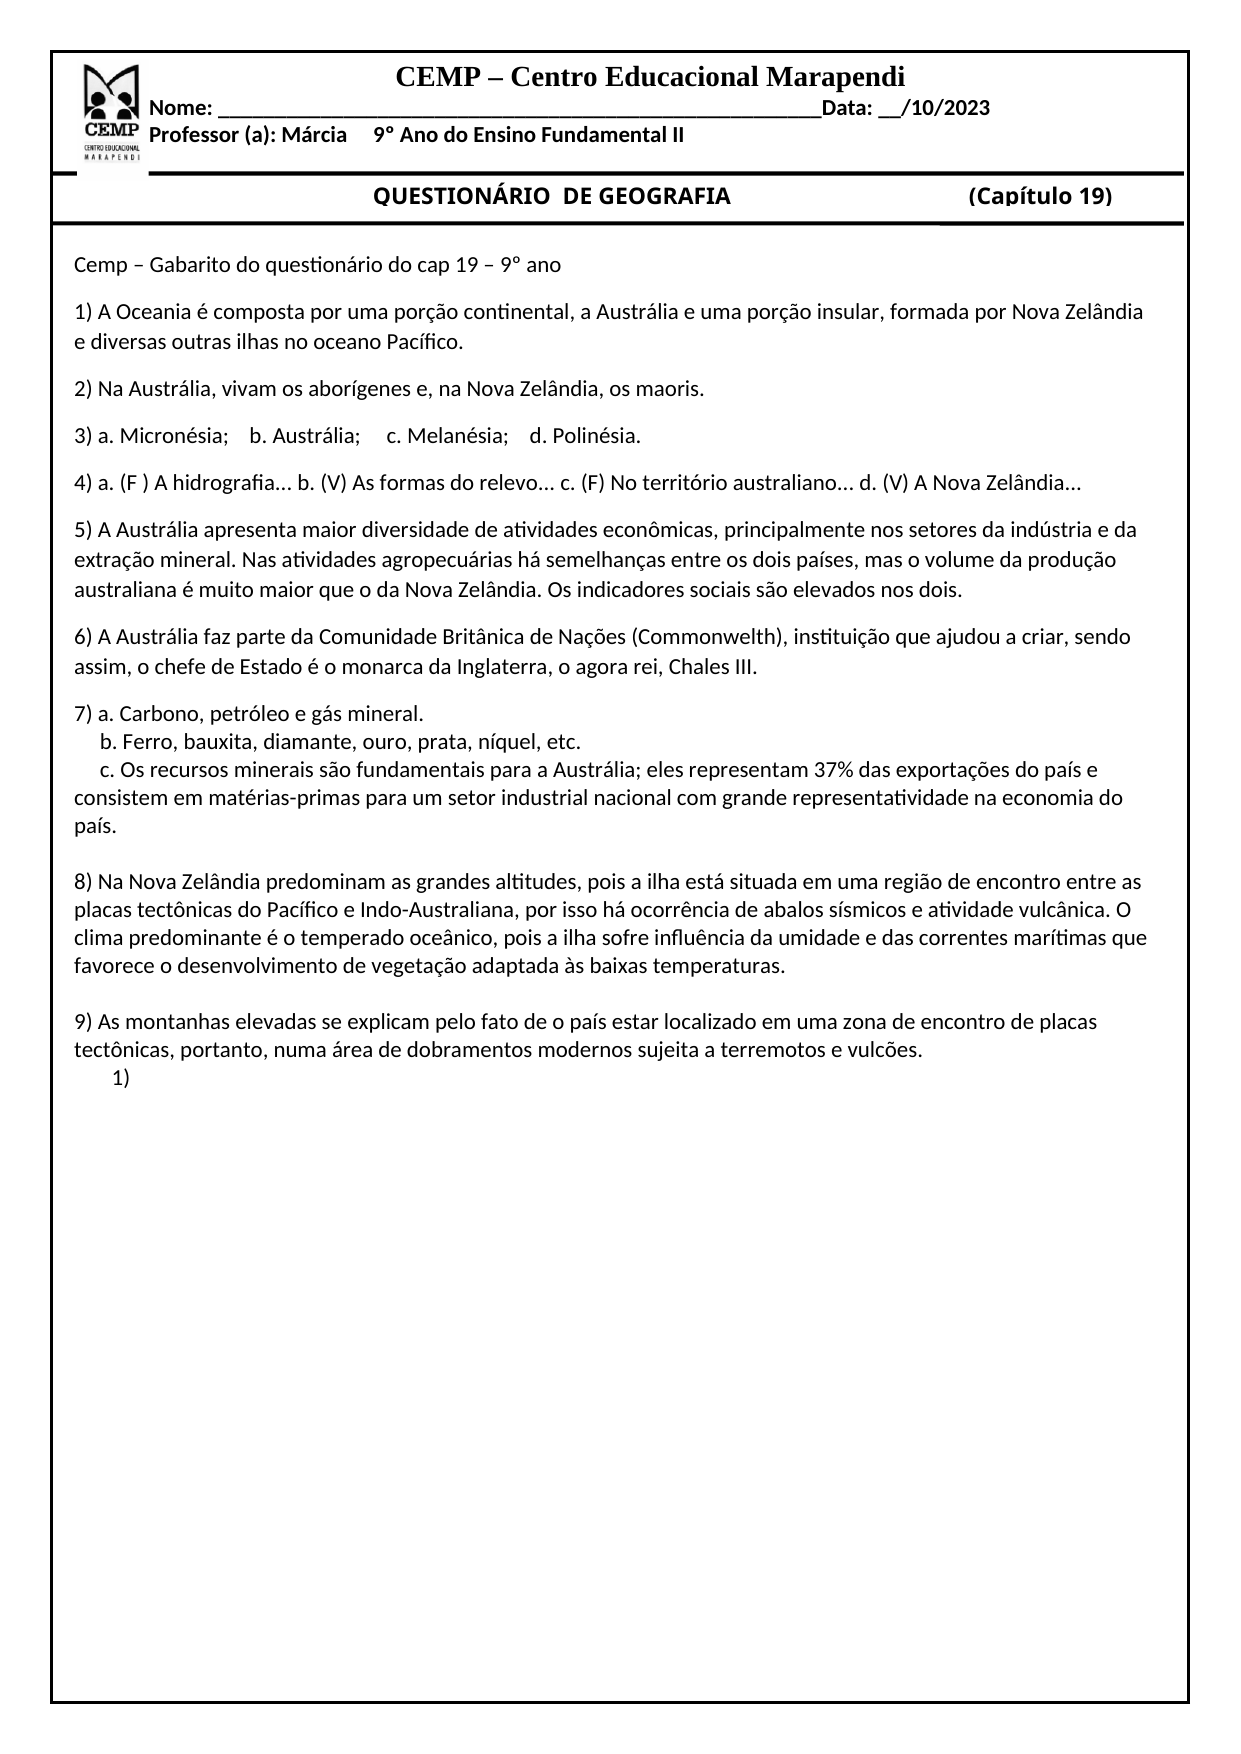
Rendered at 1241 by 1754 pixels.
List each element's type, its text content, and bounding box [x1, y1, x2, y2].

text Professor (a): Márcia 9º Ano do Ensino Fundamental II [149, 121, 1152, 149]
text 4) a. (F ) A hidrografia... b. (V) As formas do relevo... c. (F) No território australiano... d. (V) A Nova Zelândia... [74, 468, 1152, 496]
text 1) A Oceania é composta por uma porção continental, a Austrália e uma porção insular, formada por Nova Zelândia e diversas outras ilhas no oceano Pacífico. [74, 297, 1152, 355]
text b. Ferro, bauxita, diamante, ouro, prata, níquel, etc. [74, 727, 1152, 755]
text 9) As montanhas elevadas se explicam pelo fato de o país estar localizado em uma zona de encontro de placas tectônicas, portanto, numa área de dobramentos modernos sujeita a terremotos e vulcões. [74, 1007, 1152, 1063]
text 2) Na Austrália, vivam os aborígenes e, na Nova Zelândia, os maoris. [74, 374, 1152, 402]
text CEMP – Centro Educacional Marapendi [149, 59, 1152, 93]
text 5) A Austrália apresenta maior diversidade de atividades econômicas, principalmente nos setores da indústria e da extração mineral. Nas atividades agropecuárias há semelhanças entre os dois países, mas o volume da produção australiana é muito maior que o da Nova Zelândia. Os indicadores sociais são elevados nos dois. [74, 515, 1152, 603]
text 6) A Austrália faz parte da Comunidade Britânica de Nações (Commonwelth), instituição que ajudou a criar, sendo assim, o chefe de Estado é o monarca da Inglaterra, o agora rei, Chales III. [74, 622, 1152, 680]
text 8) Na Nova Zelândia predominam as grandes altitudes, pois a ilha está situada em uma região de encontro entre as placas tectônicas do Pacífico e Indo-Australiana, por isso há ocorrência de abalos sísmicos e atividade vulcânica. O clima predominante é o temperado oceânico, pois a ilha sofre influência da umidade e das correntes marítimas que favorece o desenvolvimento de vegetação adaptada às baixas temperaturas. [74, 867, 1152, 979]
text 3) a. Micronésia; b. Austrália; c. Melanésia; d. Polinésia. [74, 421, 1152, 449]
text c. Os recursos minerais são fundamentais para a Austrália; eles representam 37% das exportações do país e consistem em matérias-primas para um setor industrial nacional com grande representatividade na economia do país. [74, 755, 1152, 839]
text Nome: _____________________________________________________Data: __/10/2023 [149, 93, 1152, 121]
text Cemp – Gabarito do questionário do cap 19 – 9º ano [74, 250, 1152, 278]
text 7) a. Carbono, petróleo e gás mineral. [74, 699, 1152, 727]
